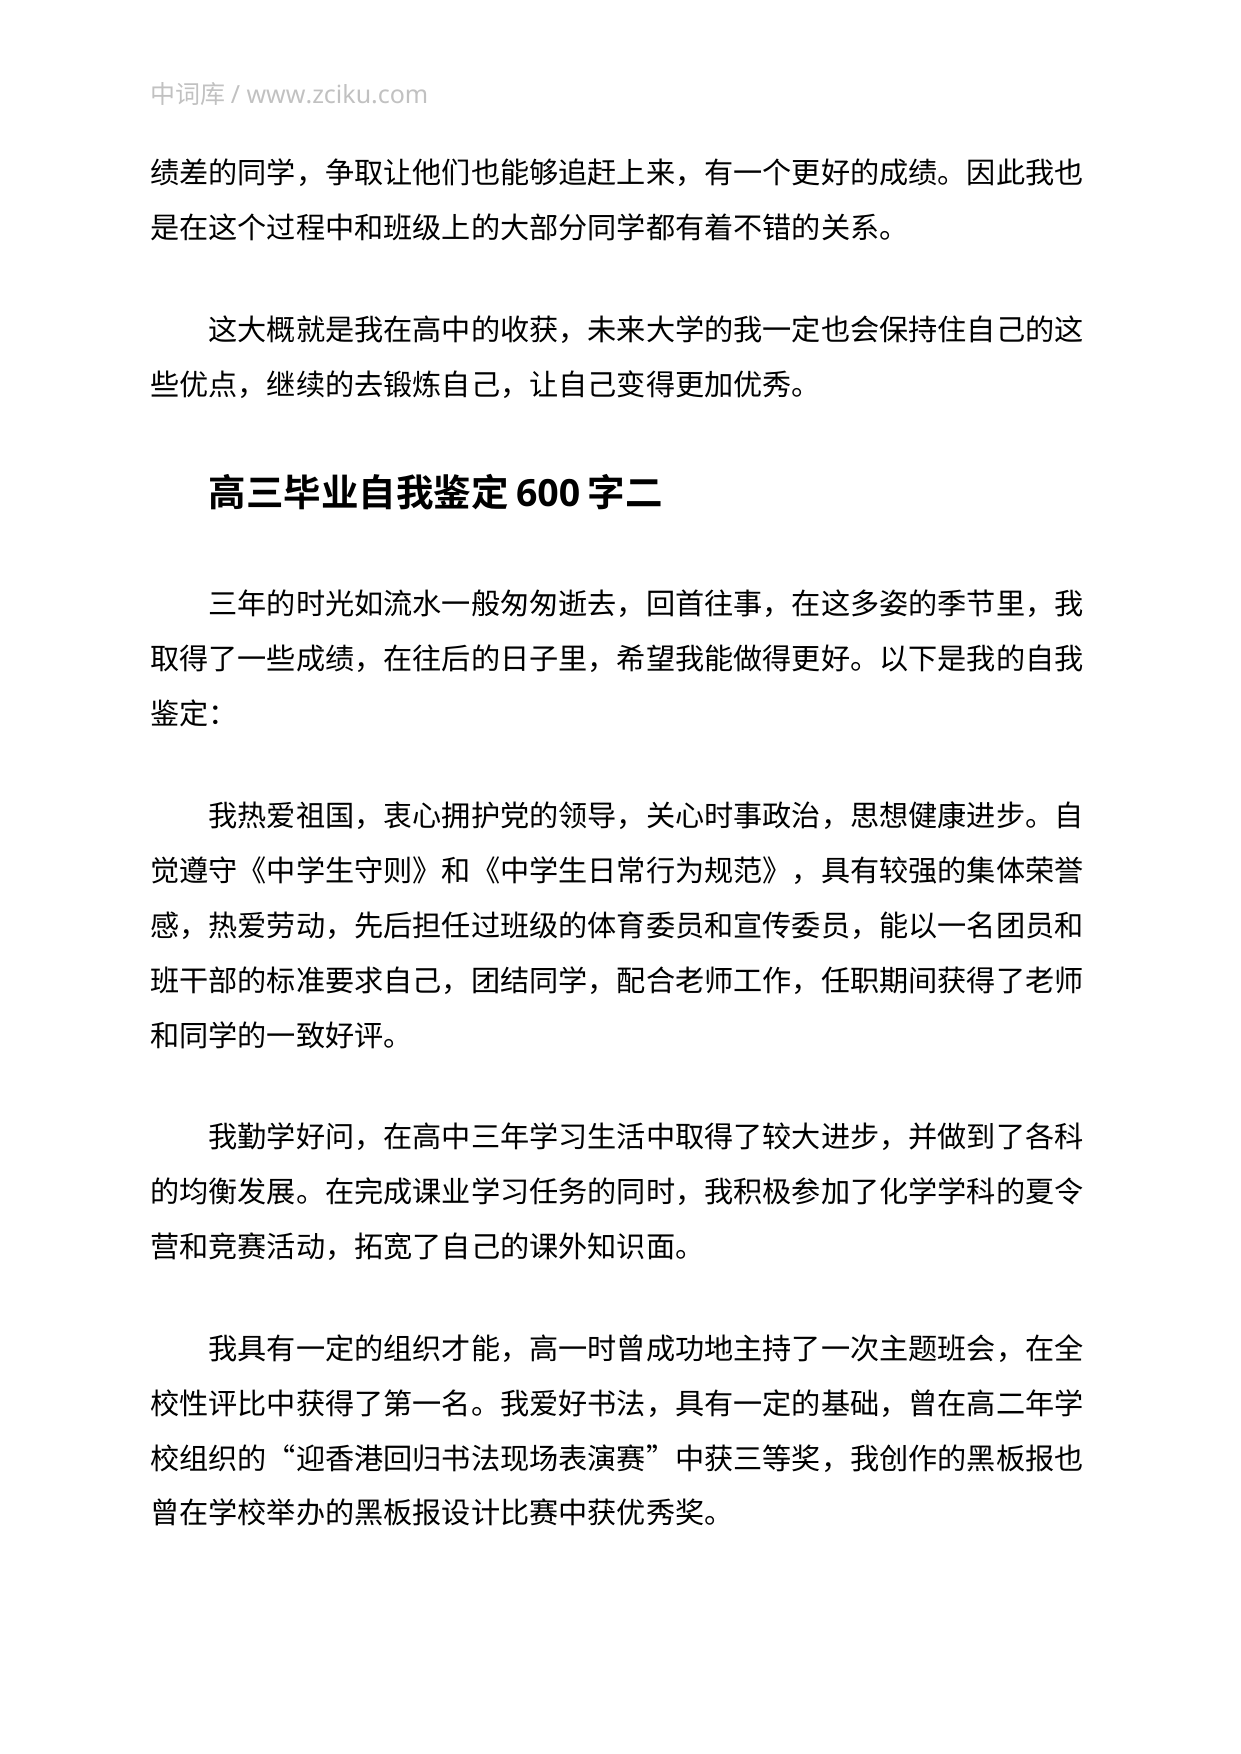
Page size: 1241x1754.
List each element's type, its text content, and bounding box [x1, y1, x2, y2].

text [150, 150, 1090, 247]
text 我热爱祖国，衷心拥护党的领导，关心时事政治，思想健康进步。自觉遵守《中学生守则》和《中学生日常行为规范》，具有较强的集体荣誉感，热爱劳动，先后担任过班级的体育委员和宣传委员，能以一名团员和班干部的标准要求自己，团结同学，配合老师工作，任职期间获得了老师和同学的一致好评。 [150, 792, 1090, 1054]
text 三年的时光如流水一般匆匆逝去，回首往事，在这多姿的季节里，我取得了一些成绩，在往后的日子里，希望我能做得更好。以下是我的自我鉴定： [150, 581, 1090, 733]
text 这大概就是我在高中的收获，未来大学的我一定也会保持住自己的这些优点，继续的去锻炼自己，让自己变得更加优秀。 [150, 307, 1090, 404]
text 高三毕业自我鉴定600字二 [150, 463, 1090, 518]
text 我具有一定的组织才能，高一时曾成功地主持了一次主题班会，在全校性评比中获得了第一名。我爱好书法，具有一定的基础，曾在高二年学校组织的“迎香港回归书法现场表演赛”中获三等奖，我创作的黑板报也曾在学校举办的黑板报设计比赛中获优秀奖。 [150, 1325, 1090, 1532]
text 我勤学好问，在高中三年学习生活中取得了较大进步，并做到了各科的均衡发展。在完成课业学习任务的同时，我积极参加了化学学科的夏令营和竞赛活动，拓宽了自己的课外知识面。 [150, 1114, 1090, 1266]
